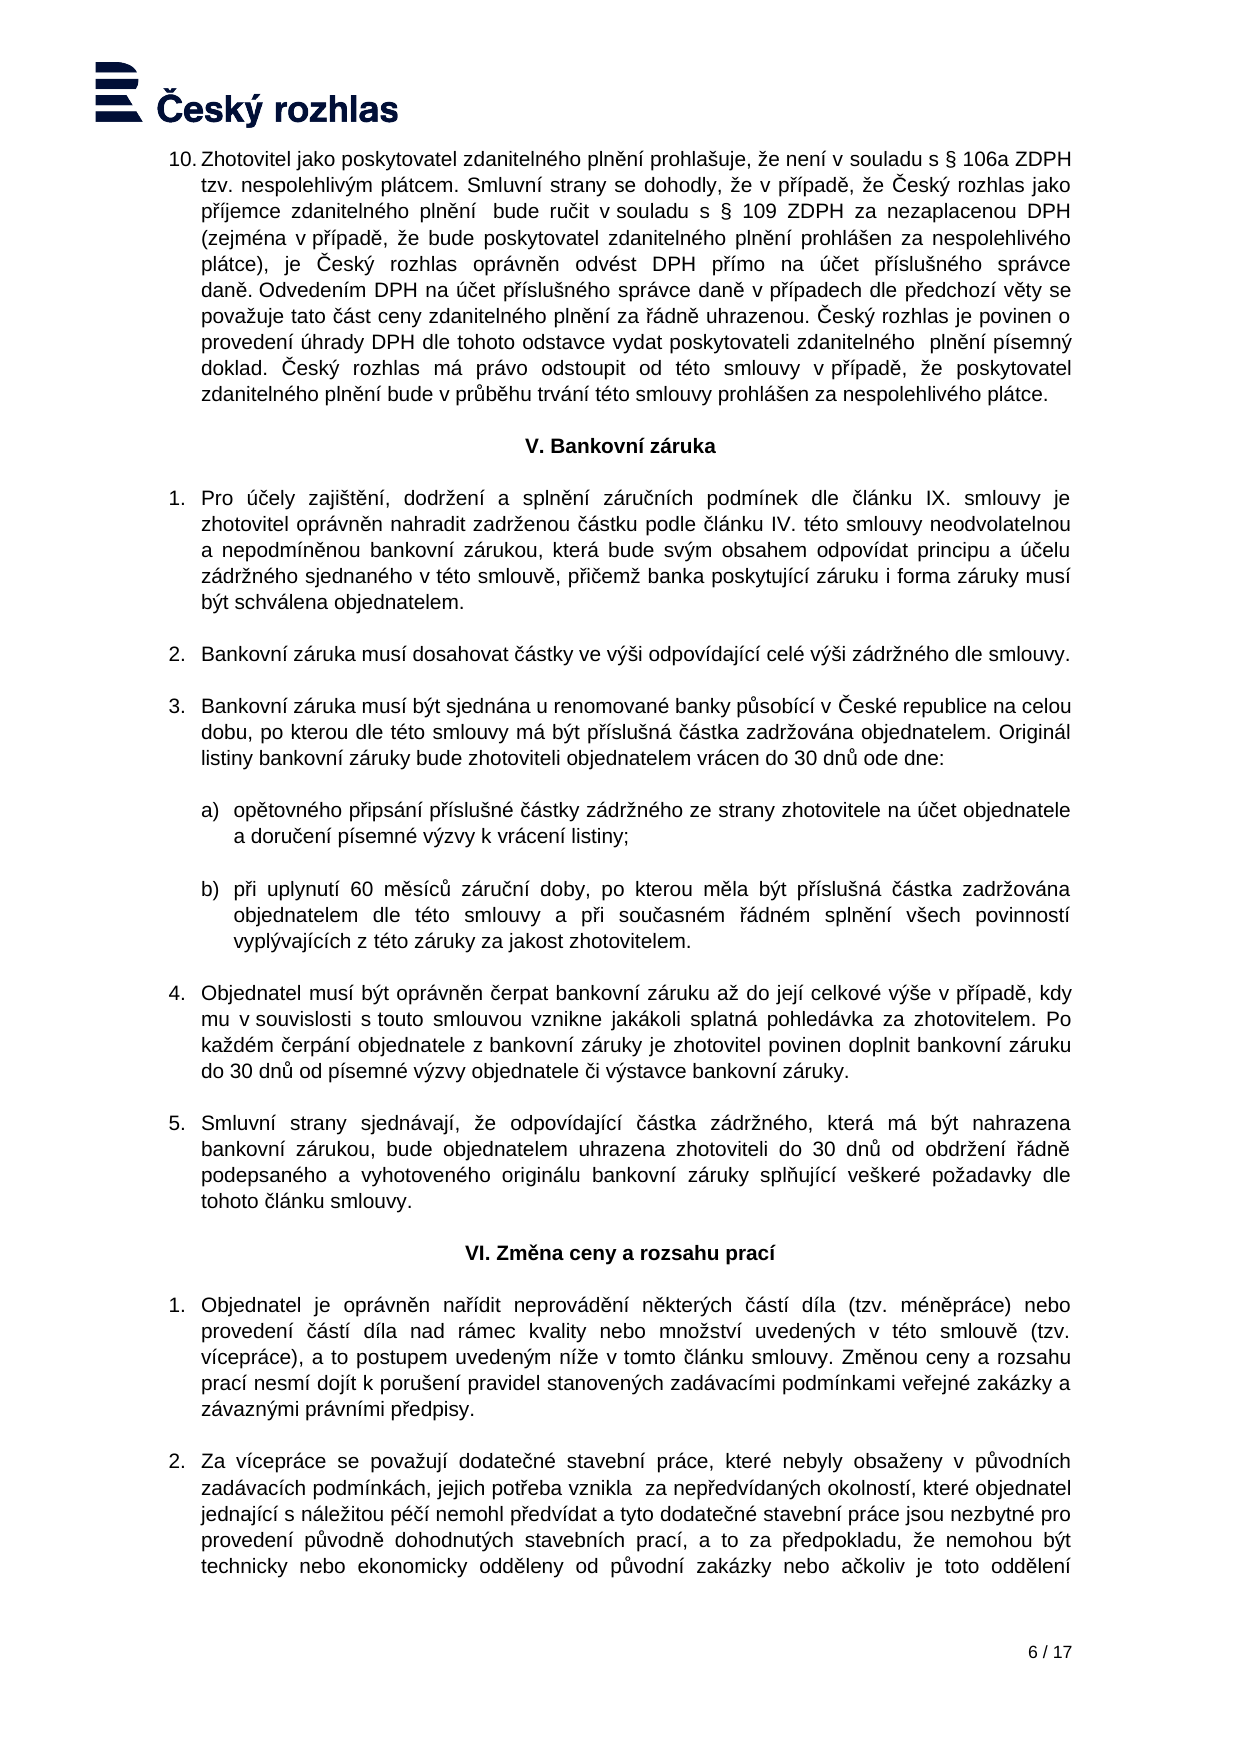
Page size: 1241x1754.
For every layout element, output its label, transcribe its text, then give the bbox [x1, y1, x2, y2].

list Zhotovitel jako poskytovatel zdanitelného plnění prohlašuje, že není v souladu s § 106a ZDPH tzv. nespolehlivým plátcem. Smluvní strany se dohodly, že v případě, že Český rozhlas jako příjemce zdanitelného plnění bude ručit v souladu s § 109 ZDPH za nezaplacenou DPH (zejména v případě, že bude poskytovatel zdanitelného plnění prohlášen za nespolehlivého plátce), je Český rozhlas oprávněn odvést DPH přímo na účet příslušného správce daně. Odvedením DPH na účet příslušného správce daně v případech dle předchozí věty se považuje tato část ceny zdanitelného plnění za řádně uhrazenou. Český rozhlas je povinen o provedení úhrady DPH dle tohoto odstavce vydat poskytovateli zdanitelného plnění písemný doklad. Český rozhlas má právo odstoupit od této smlouvy v případě, že poskytovatel zdanitelného plnění bude v průběhu trvání této smlouvy prohlášen za nespolehlivého plátce. [168, 146, 1072, 406]
list opětovného připsání příslušné částky zádržného ze strany zhotovitele na účet objednatele a doručení písemné výzvy k vrácení listiny; [201, 797, 1072, 849]
list Objednatel musí být oprávněn čerpat bankovní záruku až do její celkové výše v případě, kdy mu v souvislosti s touto smlouvou vznikne jakákoli splatná pohledávka za zhotovitelem. Po každém čerpání objednatele z bankovní záruky je zhotovitel povinen doplnit bankovní záruku do 30 dnů od písemné výzvy objednatele či výstavce bankovní záruky. [168, 979, 1072, 1083]
list Bankovní záruka musí dosahovat částky ve výši odpovídající celé výši zádržného dle smlouvy. [168, 641, 1072, 667]
subtitle Změna ceny a rozsahu prací [168, 1240, 1072, 1266]
list při uplynutí 60 měsíců záruční doby, po kterou měla být příslušná částka zadržována objednatelem dle této smlouvy a při současném řádném splnění všech povinností vyplývajících z této záruky za jakost zhotovitelem. [201, 875, 1072, 953]
subtitle Bankovní záruka [168, 432, 1072, 458]
list Bankovní záruka musí být sjednána u renomované banky působící v České republice na celou dobu, po kterou dle této smlouvy má být příslušná částka zadržována objednatelem. Originál listiny bankovní záruky bude zhotoviteli objednatelem vrácen do 30 dnů ode dne: [168, 693, 1072, 771]
list Pro účely zajištění, dodržení a splnění záručních podmínek dle článku IX. smlouvy je zhotovitel oprávněn nahradit zadrženou částku podle článku IV. této smlouvy neodvolatelnou a nepodmíněnou bankovní zárukou, která bude svým obsahem odpovídat principu a účelu zádržného sjednaného v této smlouvě, přičemž banka poskytující záruku i forma záruky musí být schválena objednatelem. [168, 484, 1072, 615]
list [168, 1448, 1072, 1578]
list Objednatel je oprávněn nařídit neprovádění některých částí díla (tzv. méněpráce) nebo provedení částí díla nad rámec kvality nebo množství uvedených v této smlouvě (tzv. vícepráce), a to postupem uvedeným níže v tomto článku smlouvy. Změnou ceny a rozsahu prací nesmí dojít k porušení pravidel stanovených zadávacími podmínkami veřejné zakázky a závaznými právními předpisy. [168, 1292, 1072, 1422]
list Smluvní strany sjednávají, že odpovídající částka zádržného, která má být nahrazena bankovní zárukou, bude objednatelem uhrazena zhotoviteli do 30 dnů od obdržení řádně podepsaného a vyhotoveného originálu bankovní záruky splňující veškeré požadavky dle tohoto článku smlouvy. [168, 1109, 1072, 1214]
picture [95, 62, 398, 128]
